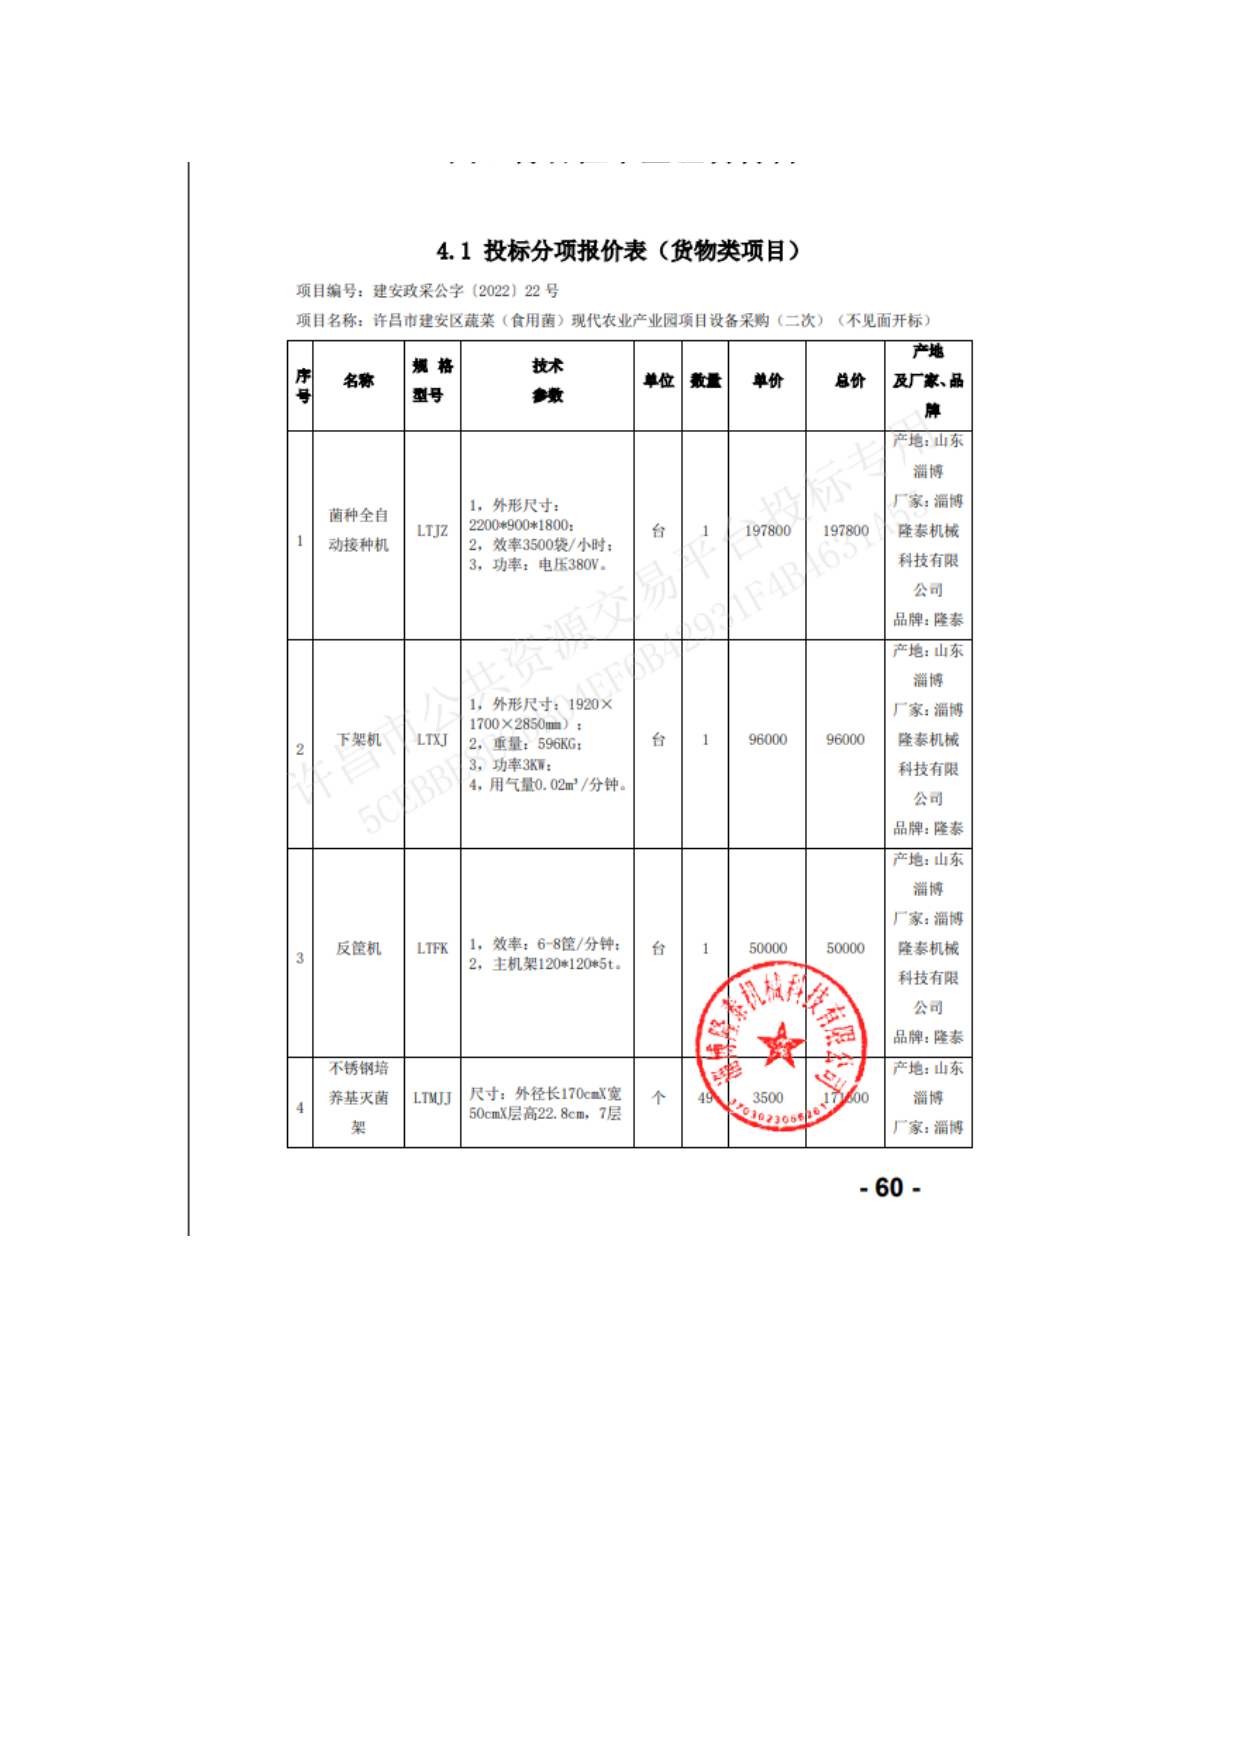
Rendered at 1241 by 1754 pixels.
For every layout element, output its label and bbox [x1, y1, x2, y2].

picture [187, 162, 1052, 1236]
